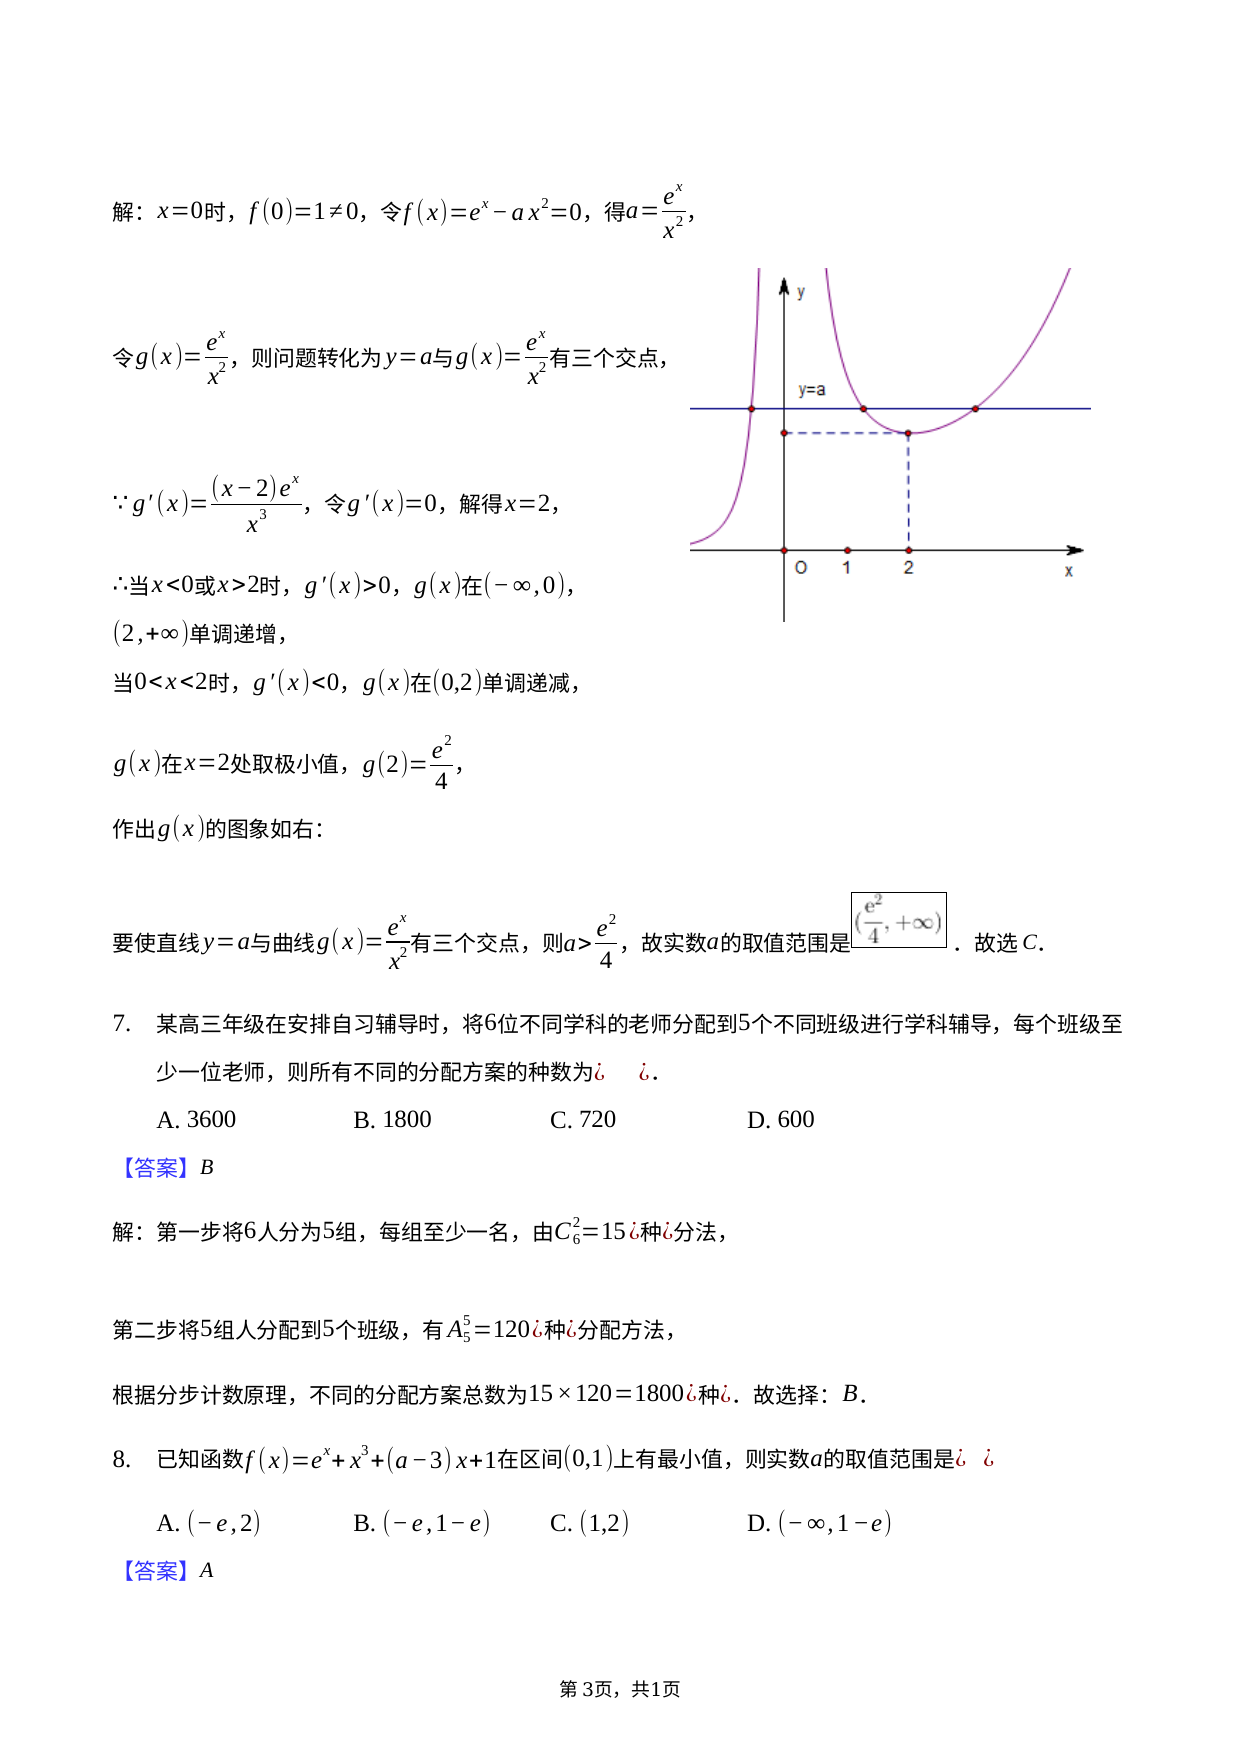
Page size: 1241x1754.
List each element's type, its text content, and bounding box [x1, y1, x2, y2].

text 解：第一步将人分为组，每组至少一名，由种分法， 第二步将组人分配到个班级，有种分配方法， 根据分步计数原理，不同的分配方案总数为种．故选择：． [112, 1198, 1128, 1410]
list 已知函数在区间上有最小值，则实数的取值范围是 [112, 1426, 1128, 1491]
list A. B. C. D. [156, 1103, 1128, 1136]
list 【答案】A [112, 1553, 1128, 1586]
list 某高三年级在安排自习辅导时，将位不同学科的老师分配到个不同班级进行学科辅导，每个班级至少一位老师，则所有不同的分配方案的种数为 ． [112, 1006, 1128, 1087]
picture [690, 268, 1091, 622]
picture [852, 893, 946, 947]
list A. B. C. D. [156, 1506, 1128, 1539]
text 单调递增， 当时，，在单调递减， 在处取极小值，， 作出的图象如右： 要使直线与曲线有三个交点，则，故实数的取值范围是 ．故选C． [112, 617, 1128, 990]
list 【答案】B [112, 1150, 1128, 1183]
